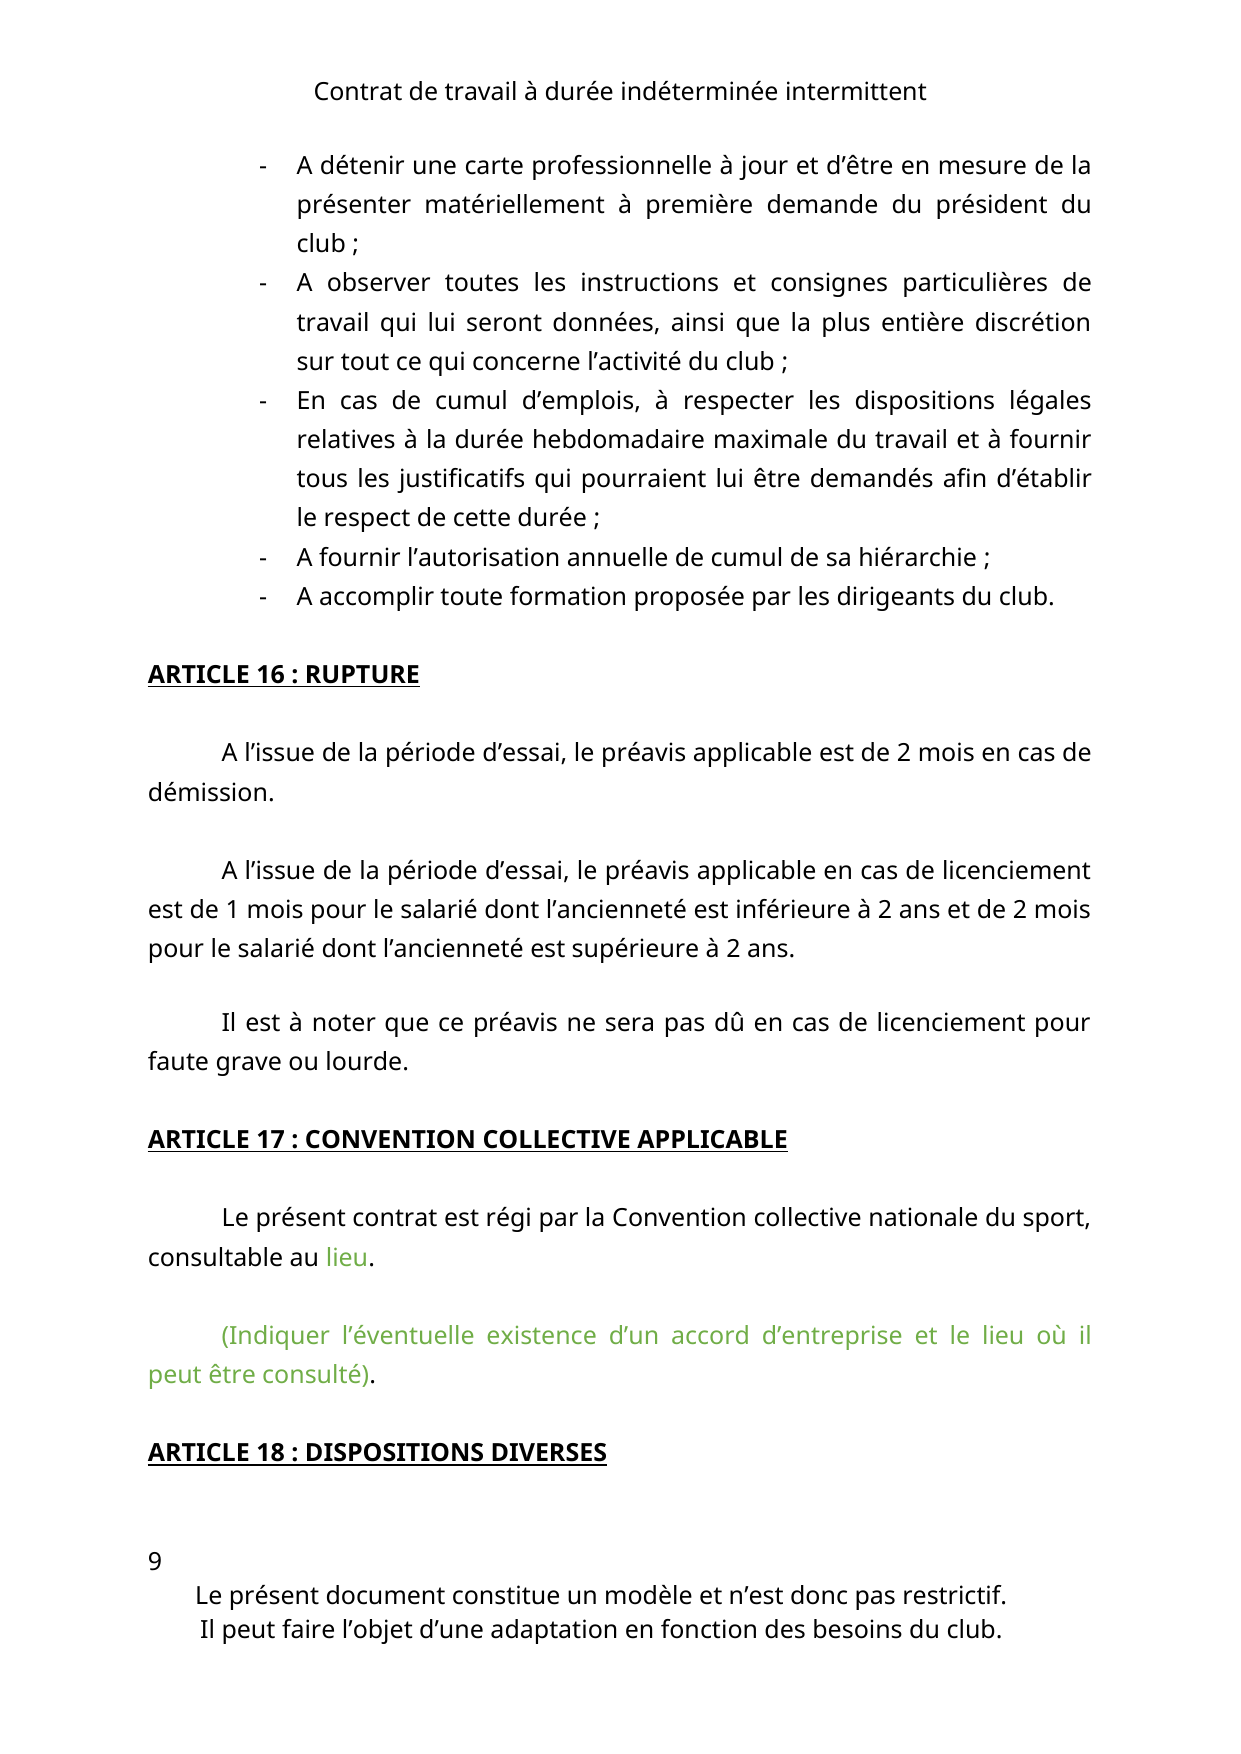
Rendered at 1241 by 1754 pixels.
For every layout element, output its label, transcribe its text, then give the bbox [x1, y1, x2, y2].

list A fournir l’autorisation annuelle de cumul de sa hiérarchie ; [259, 539, 1093, 573]
list A détenir une carte professionnelle à jour et d’être en mesure de la présenter matériellement à première demande du président du club ; [259, 148, 1093, 260]
text ARTICLE 17 : CONVENTION COLLECTIVE APPLICABLE [148, 1122, 1093, 1156]
text Il est à noter que ce préavis ne sera pas dû en cas de licenciement pour faute grave ou lourde. [148, 1004, 1093, 1077]
text A l’issue de la période d’essai, le préavis applicable est de 2 mois en cas de démission. [148, 735, 1093, 808]
text Le présent contrat est régi par la Convention collective nationale du sport, consultable au lieu. [148, 1200, 1093, 1273]
list En cas de cumul d’emplois, à respecter les dispositions légales relatives à la durée hebdomadaire maximale du travail et à fournir tous les justificatifs qui pourraient lui être demandés afin d’établir le respect de cette durée ; [259, 383, 1093, 534]
list A accomplir toute formation proposée par les dirigeants du club. [259, 578, 1093, 612]
list A observer toutes les instructions et consignes particulières de travail qui lui seront données, ainsi que la plus entière discrétion sur tout ce qui concerne l’activité du club ; [259, 265, 1093, 377]
text A l’issue de la période d’essai, le préavis applicable en cas de licenciement est de 1 mois pour le salarié dont l’ancienneté est inférieure à 2 ans et de 2 mois pour le salarié dont l’ancienneté est supérieure à 2 ans. [148, 853, 1093, 965]
text (Indiquer l’éventuelle existence d’un accord d’entreprise et le lieu où il peut être consulté). [148, 1317, 1093, 1391]
text ARTICLE 18 : DISPOSITIONS DIVERSES [148, 1435, 1093, 1469]
text ARTICLE 16 : RUPTURE [148, 657, 1093, 691]
